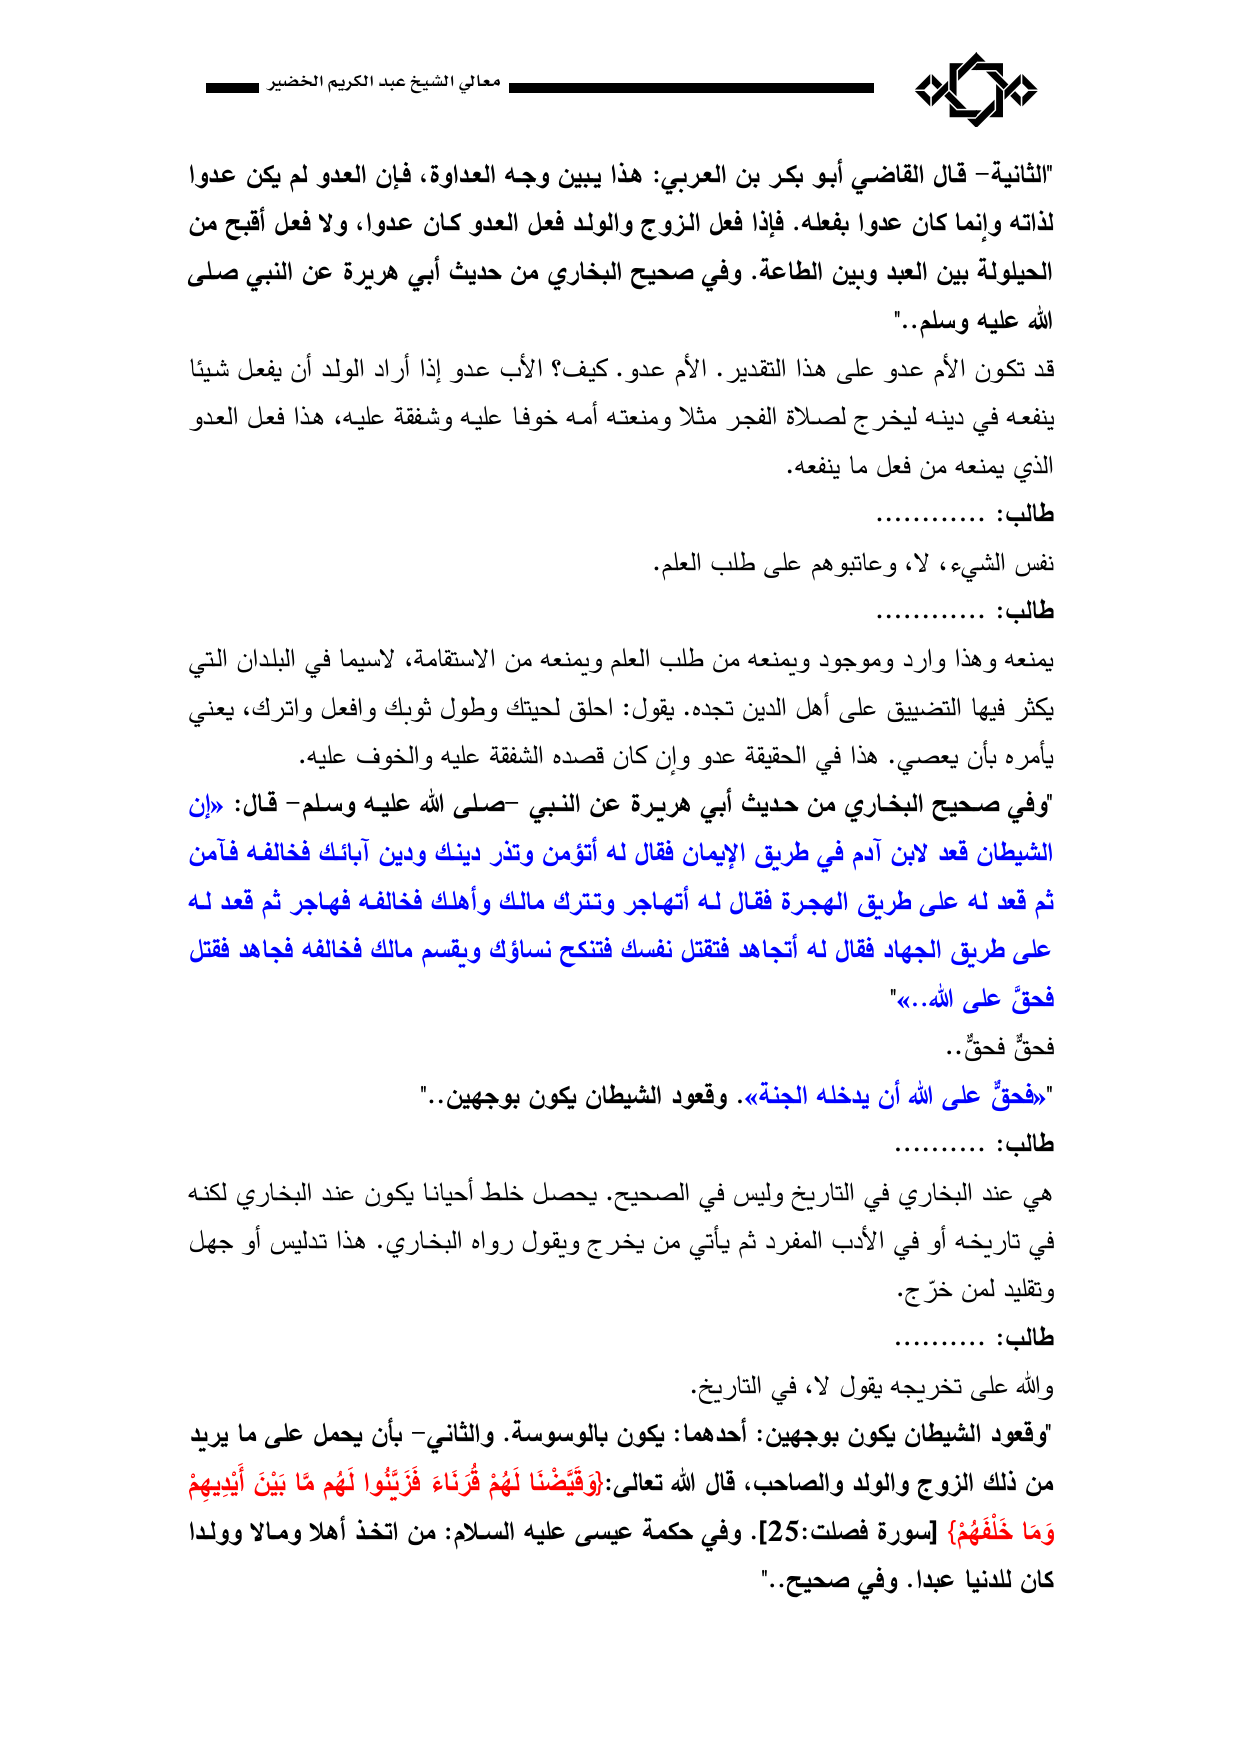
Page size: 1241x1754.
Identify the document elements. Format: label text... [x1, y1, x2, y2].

text طالب: ............ [187, 586, 1053, 634]
text طالب: .......... [187, 1119, 1053, 1168]
text طالب: .......... [187, 1313, 1053, 1361]
text نفس الشيء، لا، وعاتبوهم على طلب العلم. [187, 538, 1053, 586]
text هي عند البخاري في التاريخ وليس في الصحيح. يحصل خلط أحيانا يكون عند البخاري لكنه في تاريخه أو في الأدب المفرد ثم يأتي من يخرج ويقول رواه البخاري. هذا تدليس أو جهل وتقليد لمن خرّج. [187, 1168, 1053, 1313]
text "وفي صحيح البخاري من حديث أبي هريرة عن النبي -صلى الله عليه وسلم- قال: «إن الشيطان قعد لابن آدم في طريق الإيمان فقال له أتؤمن وتذر دينك ودين آبائك فخالفه فآمن ثم قعد له على طريق الهجرة فقال له أتهاجر وتترك مالك وأهلك فخالفه فهاجر ثم قعد له على طريق الجهاد فقال له أتجاهد فتقتل نفسك فتنكح نساؤك ويقسم مالك فخالفه فجاهد فقتل فحقَّ على الله..»" [187, 779, 1053, 1022]
text والله على تخريجه يقول لا، في التاريخ. [187, 1361, 1053, 1409]
text "وقعود الشيطان يكون بوجهين: أحدهما: يكون بالوسوسة. والثاني- بأن يحمل على ما يريد من ذلك الزوج والولد والصاحب، قال الله تعالى:{وَقَيَّضْنَا لَهُمْ قُرَنَاءَ فَزَيَّنُوا لَهُم مَّا بَيْنَ أَيْدِيهِمْ وَمَا خَلْفَهُمْ} [سورة فصلت:25]. وفي حكمة عيسى عليه السلام: من اتخذ أهلا ومالا وولدا كان للدنيا عبدا. وفي صحيح.." [187, 1409, 1053, 1604]
text "«فحقٌّ على الله أن يدخله الجنة». وقعود الشيطان يكون بوجهين.." [187, 1071, 1053, 1119]
text قد تكون الأم عدو على هذا التقدير. الأم عدو. كيف؟ الأب عدو إذا أراد الولد أن يفعل شيئا ينفعه في دينه ليخرج لصلاة الفجر مثلا ومنعته أمه خوفا عليه وشفقة عليه، هذا فعل العدو الذي يمنعه من فعل ما ينفعه. [187, 344, 1053, 489]
text طالب: ............ [187, 489, 1053, 538]
text يمنعه وهذا وارد وموجود ويمنعه من طلب العلم ويمنعه من الاستقامة، لاسيما في البلدان التي يكثر فيها التضييق على أهل الدين تجده. يقول: احلق لحيتك وطول ثوبك وافعل واترك، يعني يأمره بأن يعصي. هذا في الحقيقة عدو وإن كان قصده الشفقة عليه والخوف عليه. [187, 634, 1053, 779]
text "الثانية- قال القاضي أبو بكر بن العربي: هذا يبين وجه العداوة، فإن العدو لم يكن عدوا لذاته وإنما كان عدوا بفعله. فإذا فعل الزوج والولد فعل العدو كان عدوا، ولا فعل أقبح من الحيلولة بين العبد وبين الطاعة. وفي صحيح البخاري من حديث أبي هريرة عن النبي صلى الله عليه وسلم.." [187, 150, 1053, 344]
text فحقٌّ فحقٌّ.. [187, 1022, 1053, 1071]
